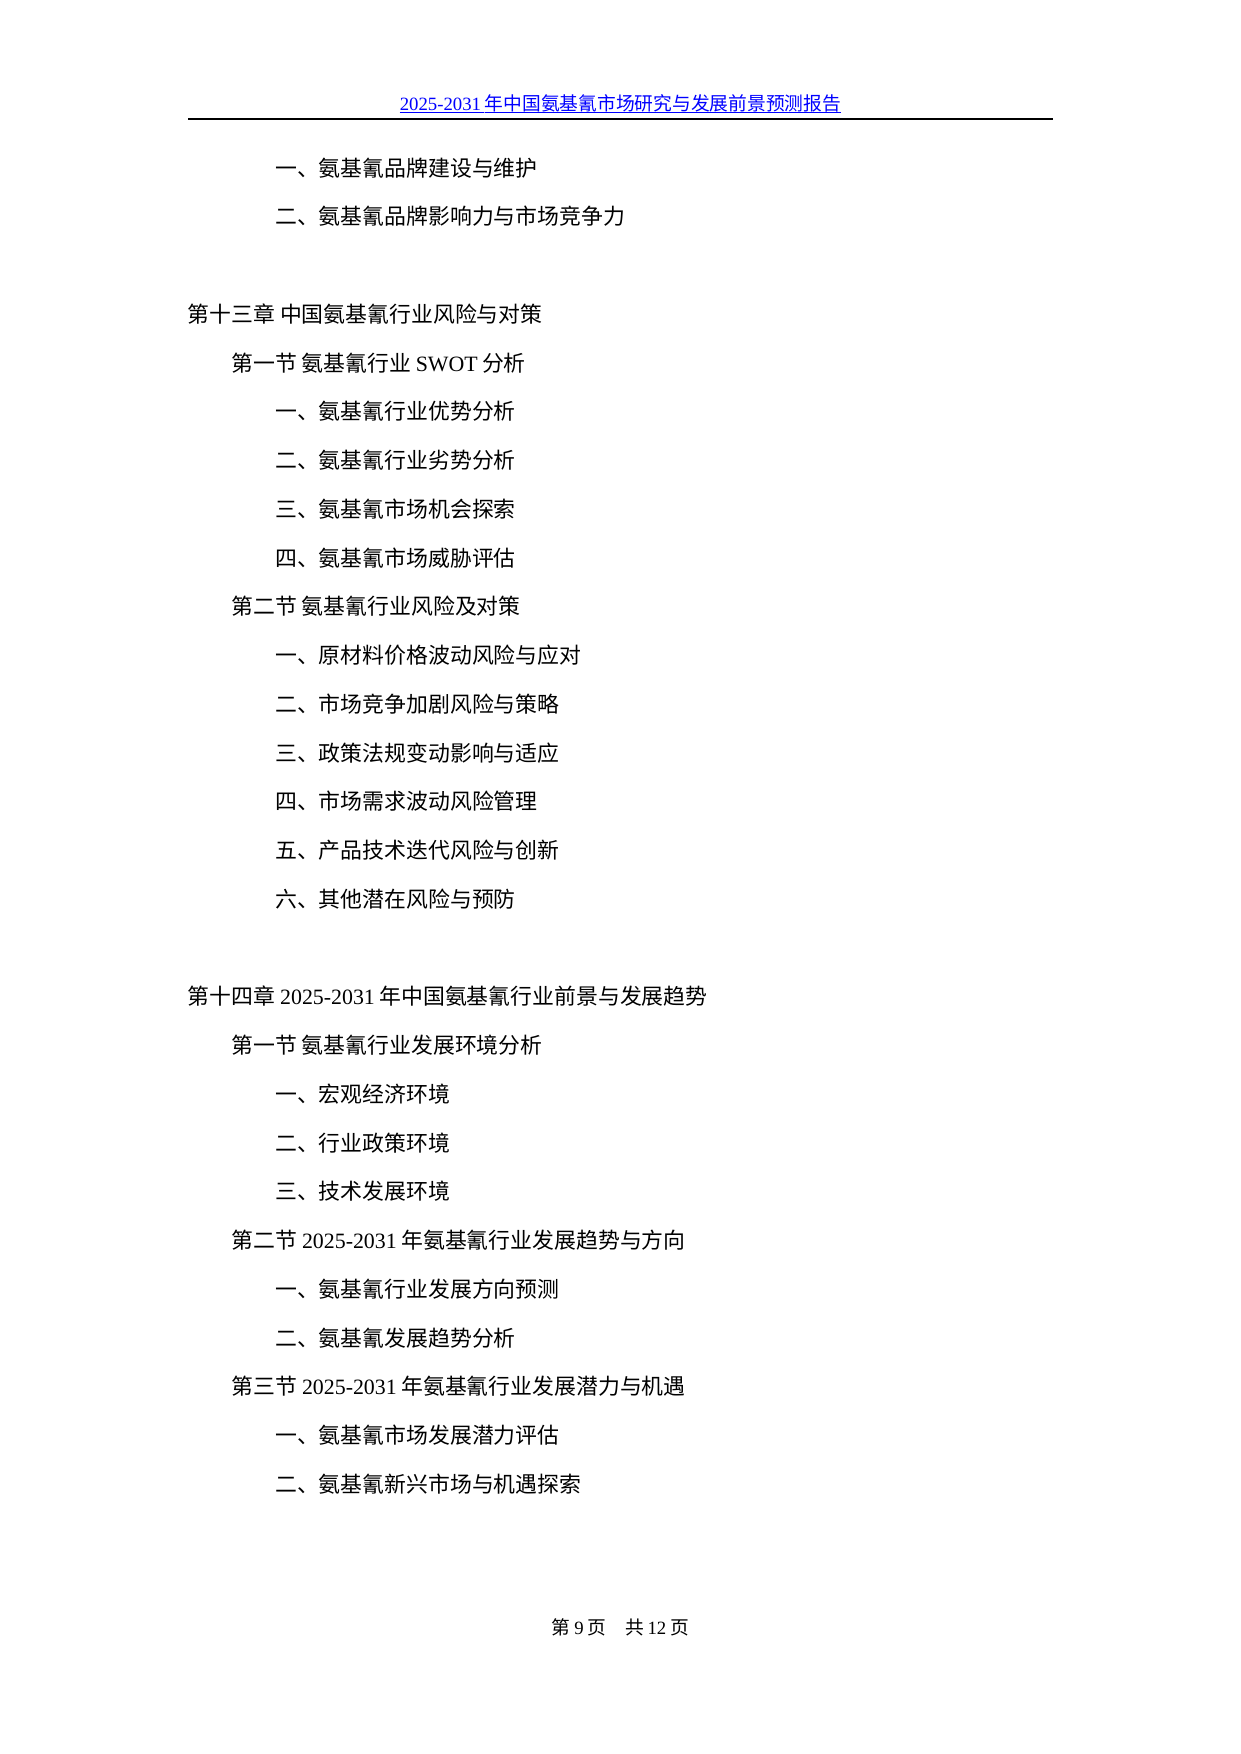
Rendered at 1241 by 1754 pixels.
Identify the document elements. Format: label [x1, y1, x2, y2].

text [187, 150, 1053, 1499]
